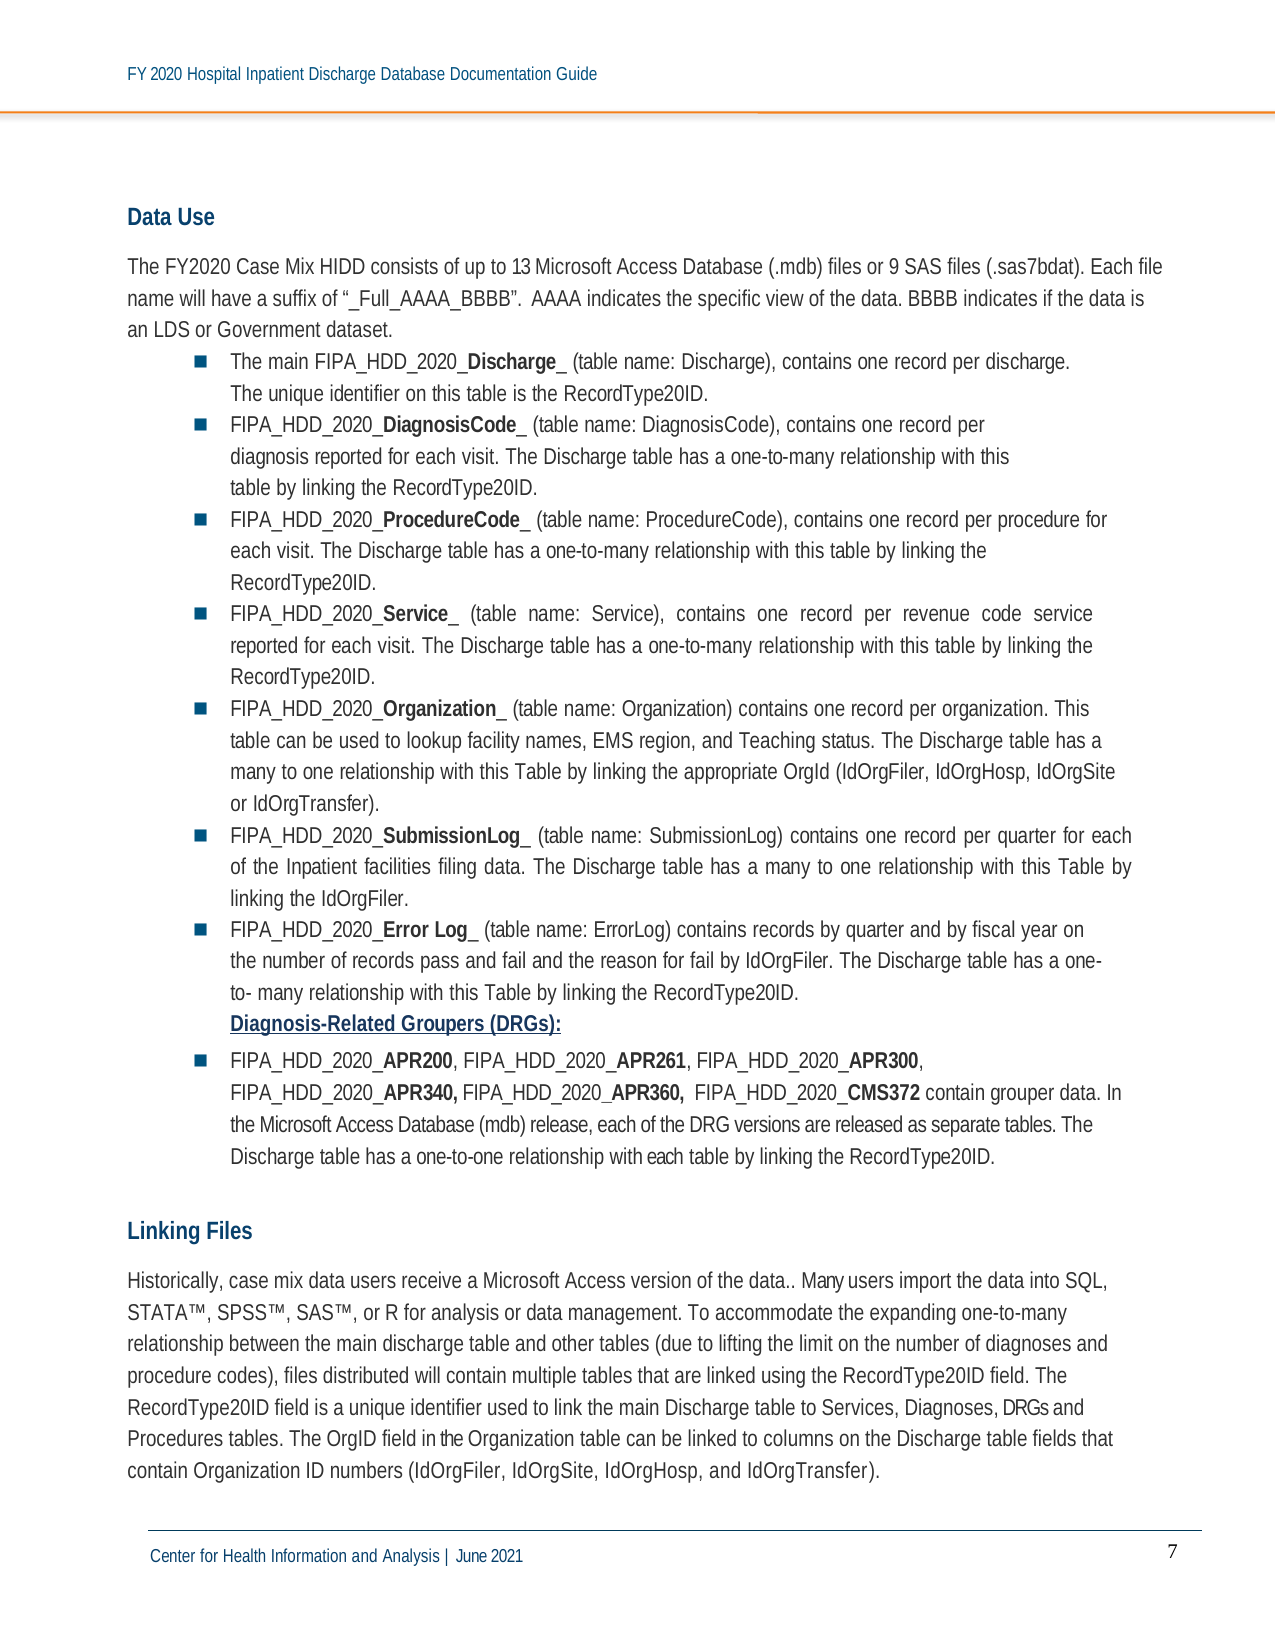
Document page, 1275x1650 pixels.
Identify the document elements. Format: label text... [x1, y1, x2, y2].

list FIPA_HDD_2020_APR200, FIPA_HDD_2020_APR261, FIPA_HDD_2020_APR300, FIPA_HDD_2020_APR340, FIPA_HDD_2020_APR360, FIPA_HDD_2020_CMS372 contain grouper data. In the Microsoft Access Database (mdb) release, each of the DRG versions are released as separate tables. The Discharge table has a one-to-one relationship with each table by linking the RecordType20ID. [193, 1047, 1148, 1169]
list The main FIPA_HDD_2020_Discharge_ (table name: Discharge), contains one record per discharge. The unique identifier on this table is the RecordType20ID. [193, 348, 1079, 406]
list FIPA_HDD_2020_Organization_ (table name: Organization) contains one record per organization. This table can be used to lookup facility names, EMS region, and Teaching status. The Discharge table has a many to one relationship with this Table by linking the appropriate OrgId (IdOrgFiler, IdOrgHosp, IdOrgSite or IdOrgTransfer). [193, 695, 1125, 816]
text Historically, case mix data users receive a Microsoft Access version of the data.. Many users import the data into SQL, STATA™, SPSS™, SAS™, or R for analysis or data management. To accommodate the expanding one-to-many relationship between the main discharge table and other tables (due to lifting the limit on the number of diagnoses and procedure codes), files distributed will contain multiple tables that are linked using the RecordType20ID field. The RecordType20ID field is a unique identifier used to link the main Discharge table to Services, Diagnoses, DRGs and Procedures tables. The OrgID field in the Organization table can be linked to columns on the Discharge table fields that contain Organization ID numbers (IdOrgFiler, IdOrgSite, IdOrgHosp, and IdOrgTransfer). [127, 1267, 1168, 1483]
list FIPA_HDD_2020_ProcedureCode_ (table name: ProcedureCode), contains one record per procedure for each visit. The Discharge table has a one-to-many relationship with this table by linking the RecordType20ID. [193, 506, 1124, 595]
list FIPA_HDD_2020_Service_ (table name: Service), contains one record per revenue code service reported for each visit. The Discharge table has a one-to-many relationship with this table by linking the RecordType20ID. [193, 600, 1093, 690]
text Linking Files [127, 1216, 1214, 1245]
list Diagnosis-Related Groupers (DRGs): [230, 1010, 1214, 1037]
list FIPA_HDD_2020_Error Log_ (table name: ErrorLog) contains records by quarter and by fiscal year on the number of records pass and fail and the reason for fail by IdOrgFiler. The Discharge table has a one- to- many relationship with this Table by linking the RecordType20ID. [193, 916, 1107, 1005]
text Data Use [127, 202, 1214, 231]
list FIPA_HDD_2020_DiagnosisCode_ (table name: DiagnosisCode), contains one record per diagnosis reported for each visit. The Discharge table has a one-to-many relationship with this table by linking the RecordType20ID. [193, 411, 1053, 501]
text The FY2020 Case Mix HIDD consists of up to 13 Microsoft Access Database (.mdb) files or 9 SAS files (.sas7bdat). Each file name will have a suffix of “_Full_AAAA_BBBB”. AAAA indicates the specific view of the data. BBBB indicates if the data is an LDS or Government dataset. [127, 253, 1168, 343]
list FIPA_HDD_2020_SubmissionLog_ (table name: SubmissionLog) contains one record per quarter for each of the Inpatient facilities filing data. The Discharge table has a many to one relationship with this Table by linking the IdOrgFiler. [193, 822, 1132, 911]
